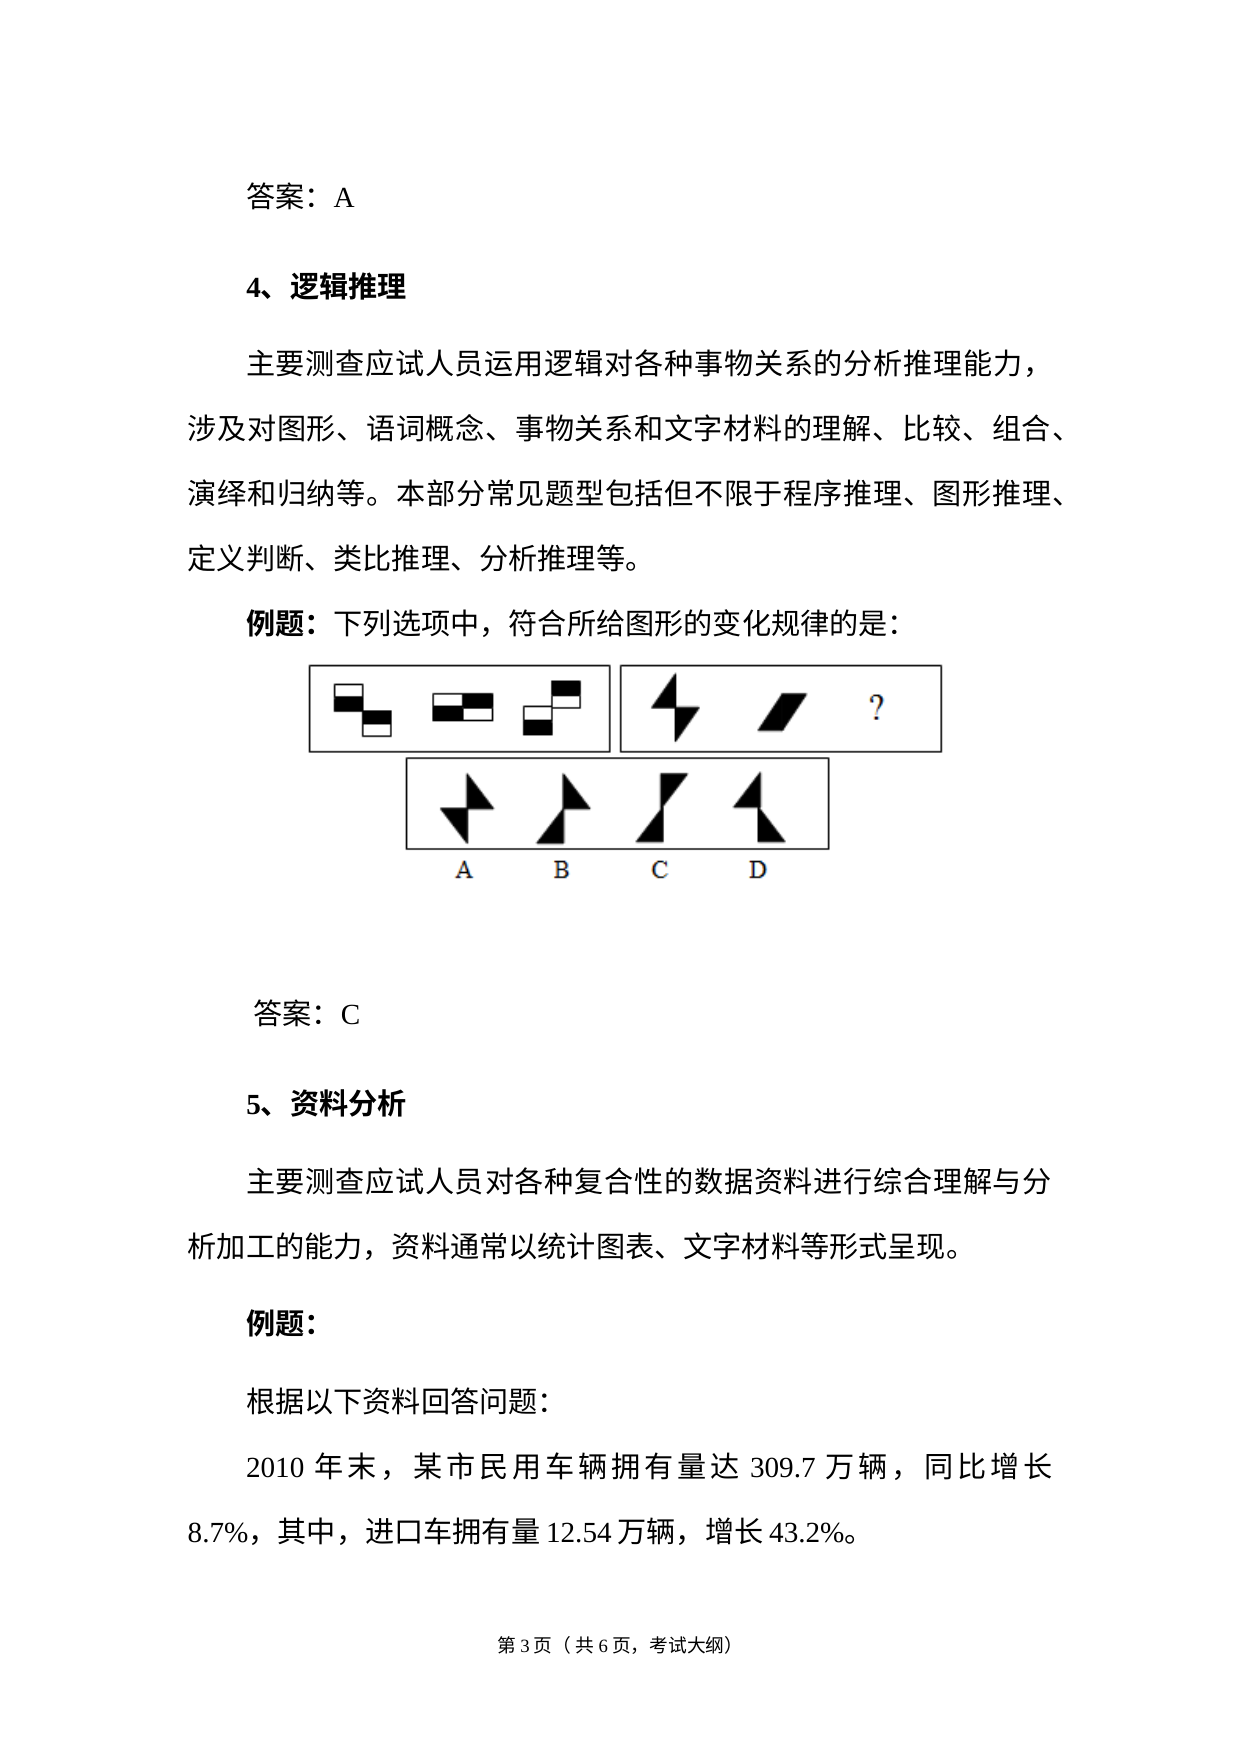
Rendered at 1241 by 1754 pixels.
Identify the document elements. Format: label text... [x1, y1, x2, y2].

text 答案：A [187, 162, 1053, 227]
text 根据以下资料回答问题： [187, 1367, 1053, 1432]
text 2010年末，某市民用车辆拥有量达309.7万辆，同比增长8.7%，其中，进口车拥有量12.54万辆，增长43.2%。 [187, 1432, 1053, 1562]
text 例题： [187, 1289, 1053, 1354]
text 答案：C [253, 979, 1053, 1044]
picture [306, 662, 947, 883]
text 主要测查应试人员运用逻辑对各种事物关系的分析推理能力，涉及对图形、语词概念、事物关系和文字材料的理解、比较、组合、演绎和归纳等。本部分常见题型包括但不限于程序推理、图形推理、定义判断、类比推理、分析推理等。 [187, 329, 1053, 589]
text 4、逻辑推理 [187, 252, 1053, 317]
text 例题：下列选项中，符合所给图形的变化规律的是： [187, 589, 1053, 654]
text 主要测查应试人员对各种复合性的数据资料进行综合理解与分析加工的能力，资料通常以统计图表、文字材料等形式呈现。 [187, 1147, 1053, 1277]
text 5、资料分析 [187, 1069, 1053, 1134]
